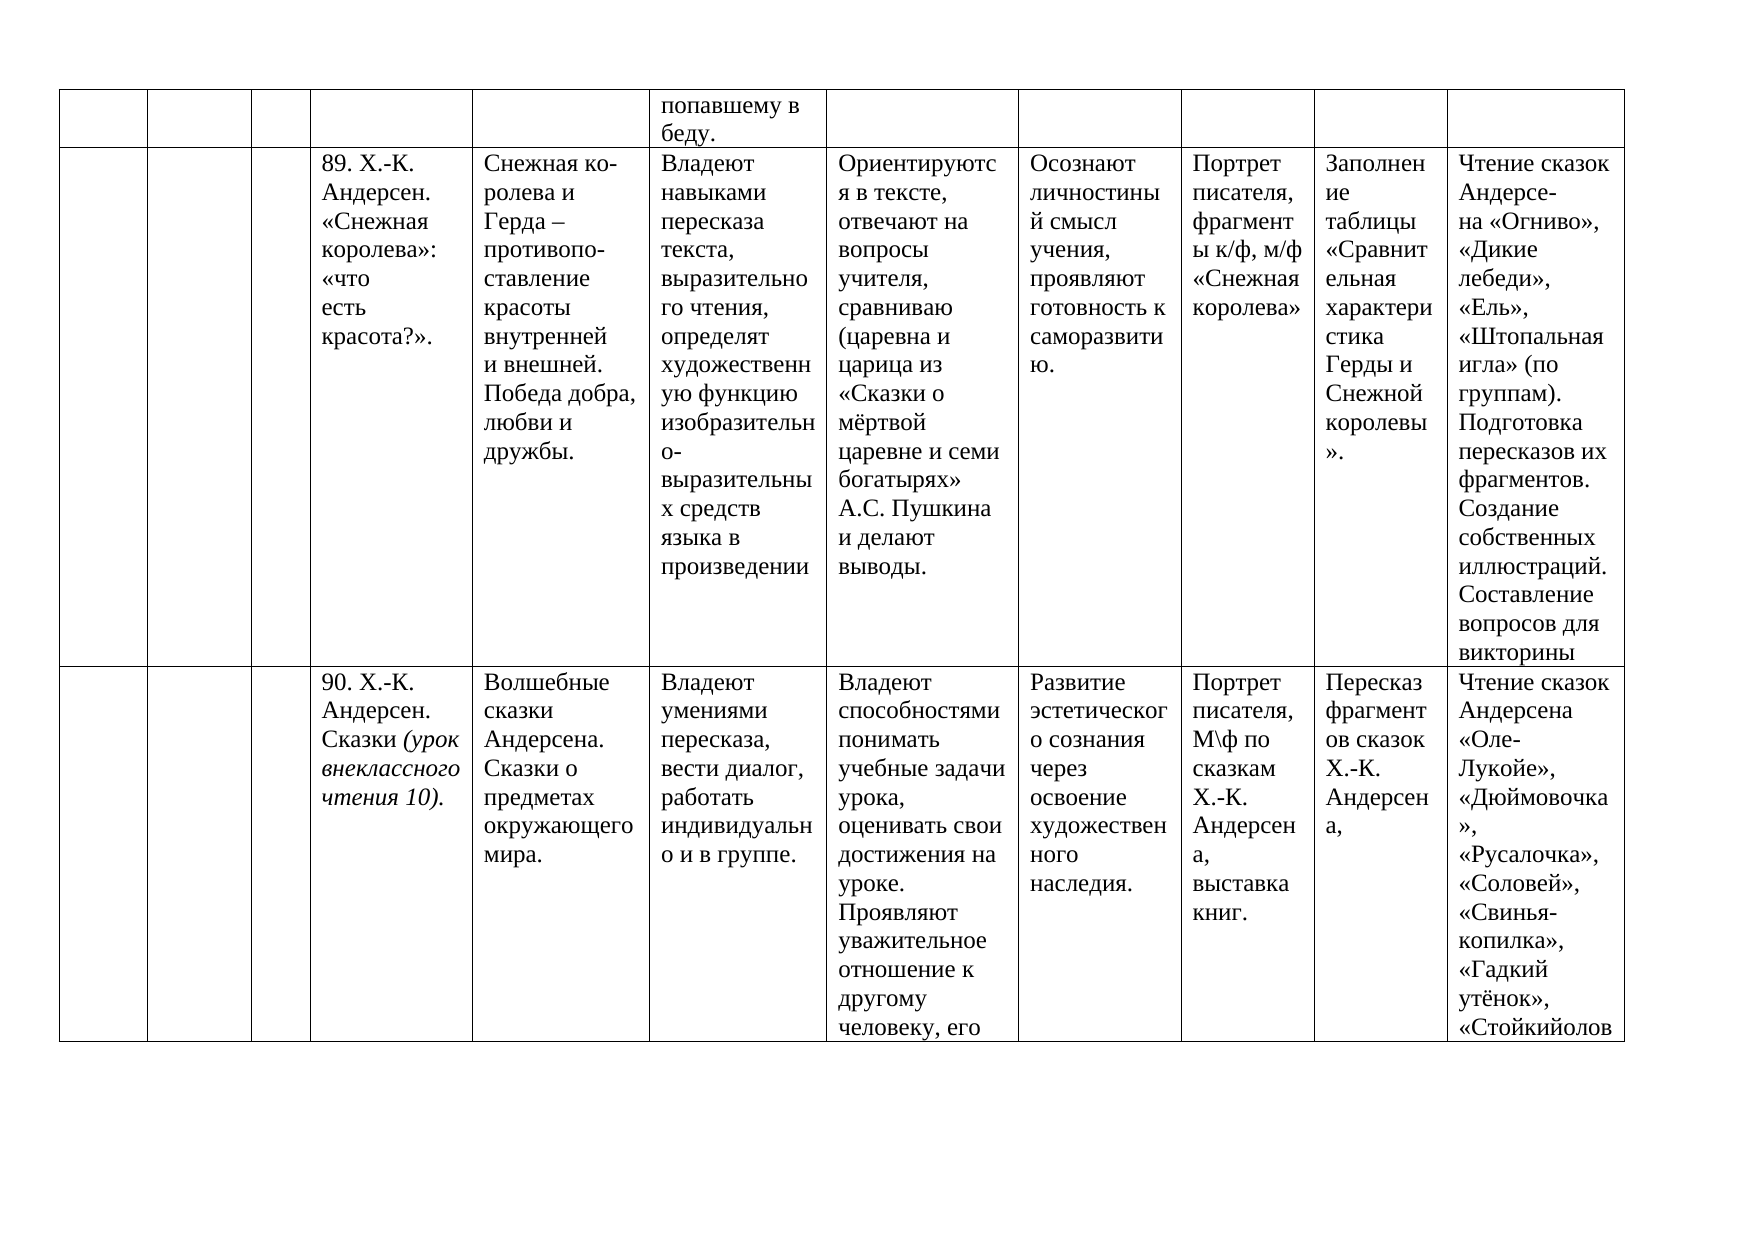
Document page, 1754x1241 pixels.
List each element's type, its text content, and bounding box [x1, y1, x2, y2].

table_cell [60, 90, 147, 147]
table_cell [650, 667, 826, 1041]
table_cell 89. Х.-К. Андерсен. «Снежная королева»: «что есть красота?». [311, 148, 472, 666]
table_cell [650, 90, 826, 147]
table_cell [827, 90, 1018, 147]
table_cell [311, 667, 472, 1041]
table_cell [1019, 667, 1181, 1041]
table_cell Заполнение таблицы «Сравнительная характеристика Герды и Снежной королевы». [1315, 148, 1447, 666]
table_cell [1315, 90, 1447, 147]
table_cell [148, 90, 251, 147]
table_cell [252, 148, 310, 666]
table_cell Портрет писателя, фрагменты к/ф, м/ф «Снежная королева» [1182, 148, 1314, 666]
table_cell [473, 667, 649, 1041]
table_cell Чтение сказок Андерсе- на «Огниво», «Дикие лебеди», «Ель», «Штопальная игла» (по группам). Подготовка пересказов их фрагментов. Создание собственных иллюстраций. Составление вопросов для викторины [1448, 148, 1624, 666]
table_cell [827, 667, 1018, 1041]
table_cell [1448, 90, 1624, 147]
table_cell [1019, 90, 1181, 147]
table_cell [148, 148, 251, 666]
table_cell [1182, 667, 1314, 1041]
table_cell [252, 667, 310, 1041]
table_cell [252, 90, 310, 147]
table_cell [311, 90, 472, 147]
table_cell [60, 667, 147, 1041]
table_cell Осознают личностиный смысл учения, проявляют готовность к саморазвитию. [1019, 148, 1181, 666]
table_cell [1448, 667, 1624, 1041]
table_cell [1315, 667, 1447, 1041]
table_cell Снежная ко- ролева и Герда – противопо- ставление красоты внутренней и внешней. Победа добра, любви и дружбы. [473, 148, 649, 666]
table_cell [60, 148, 147, 666]
table_cell Владеют навыками пересказа текста, выразительного чтения, определят художественную функцию изобразительно-выразительных средств языка в произведении [650, 148, 826, 666]
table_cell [1182, 90, 1314, 147]
table_cell [148, 667, 251, 1041]
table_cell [473, 90, 649, 147]
table_cell Ориентируются в тексте, отвечают на вопросы учителя, сравниваю (царевна и царица из «Сказки о мёртвой царевне и семи богатырях» А.С. Пушкина и делают выводы. [827, 148, 1018, 666]
